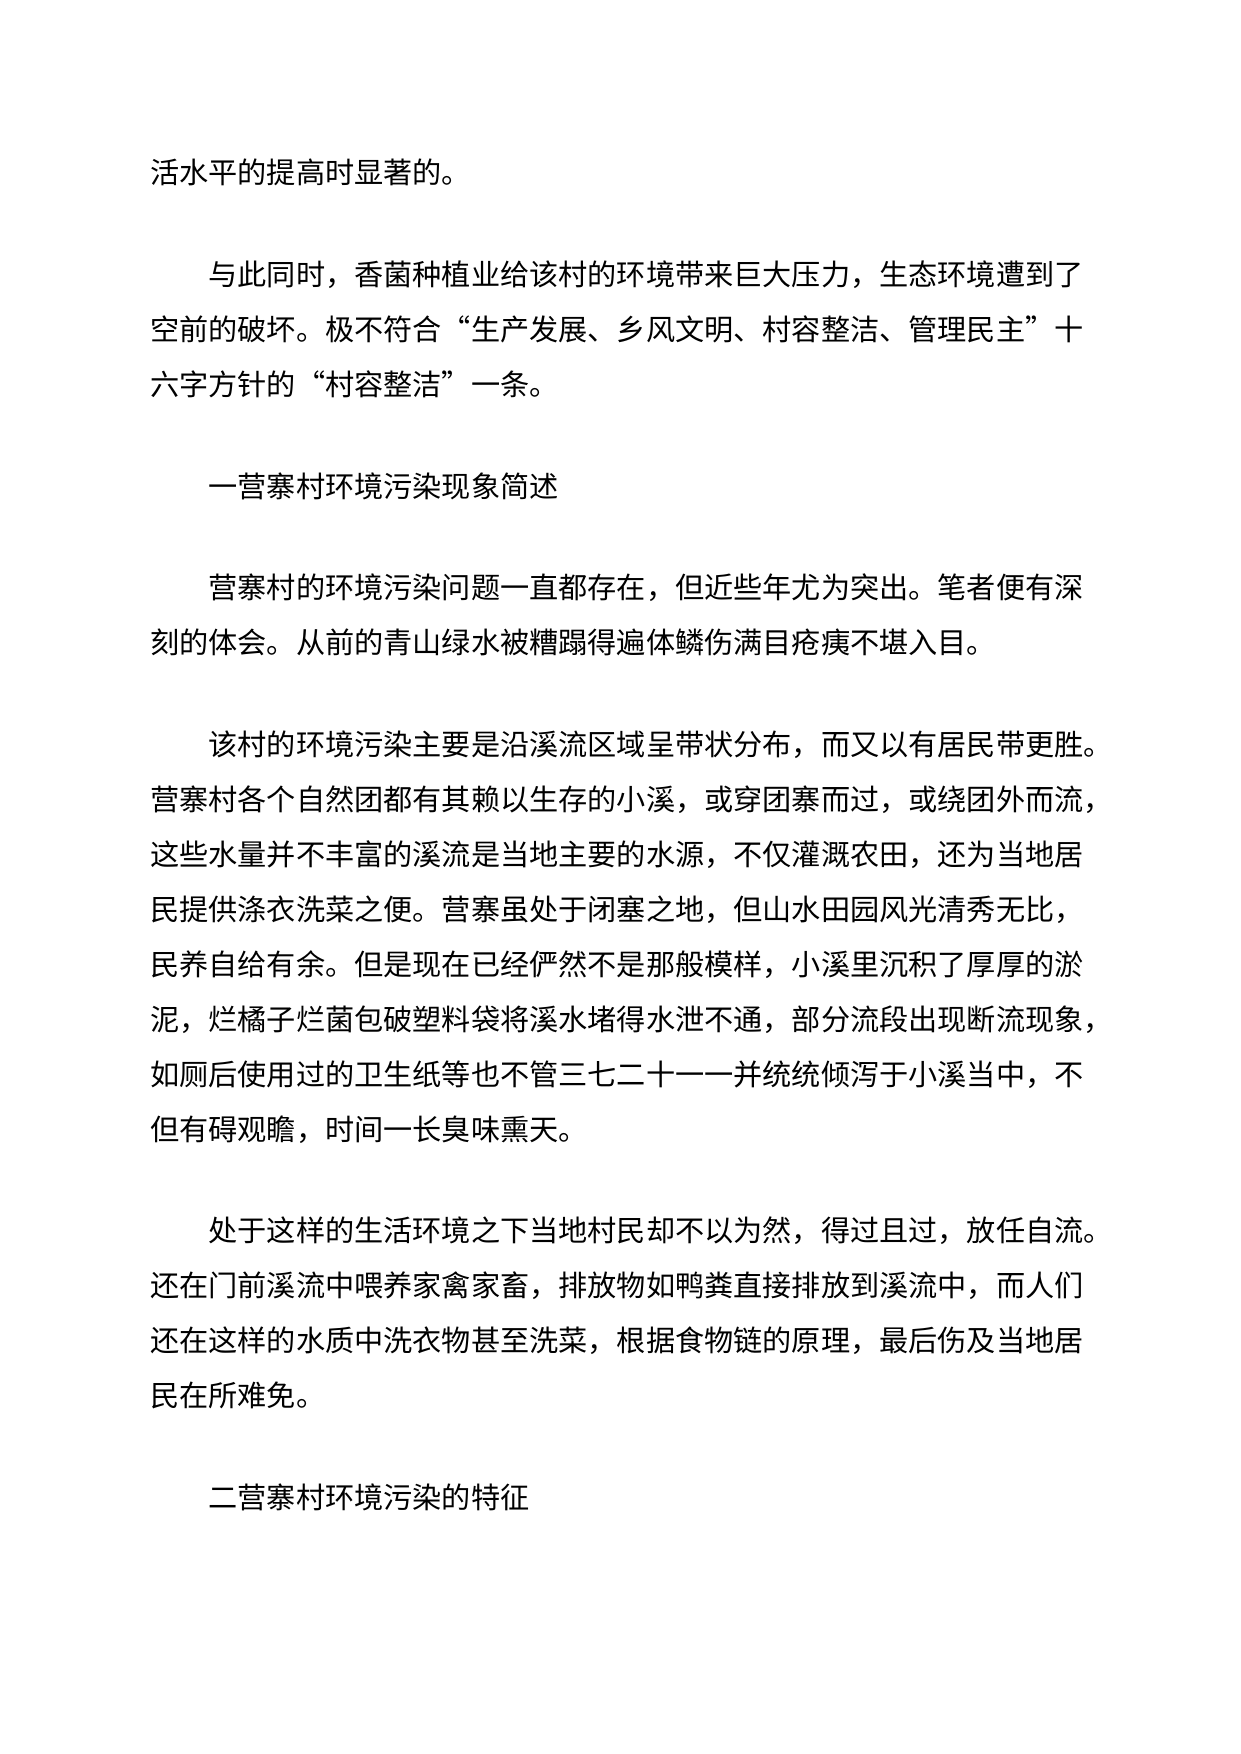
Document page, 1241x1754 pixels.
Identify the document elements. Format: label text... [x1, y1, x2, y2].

text 该村的环境污染主要是沿溪流区域呈带状分布，而又以有居民带更胜。营寨村各个自然团都有其赖以生存的小溪，或穿团寨而过，或绕团外而流，这些水量并不丰富的溪流是当地主要的水源，不仅灌溉农田，还为当地居民提供涤衣洗菜之便。营寨虽处于闭塞之地，但山水田园风光清秀无比，民养自给有余。但是现在已经俨然不是那般模样，小溪里沉积了厚厚的淤泥，烂橘子烂菌包破塑料袋将溪水堵得水泄不通，部分流段出现断流现象，如厕后使用过的卫生纸等也不管三七二十一一并统统倾泻于小溪当中，不但有碍观瞻，时间一长臭味熏天。 [150, 722, 1090, 1148]
text 二营寨村环境污染的特征 [150, 1474, 1090, 1517]
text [150, 150, 1090, 192]
text 处于这样的生活环境之下当地村民却不以为然，得过且过，放任自流。还在门前溪流中喂养家禽家畜，排放物如鸭粪直接排放到溪流中，而人们还在这样的水质中洗衣物甚至洗菜，根据食物链的原理，最后伤及当地居民在所难免。 [150, 1208, 1090, 1415]
text 营寨村的环境污染问题一直都存在，但近些年尤为突出。笔者便有深刻的体会。从前的青山绿水被糟蹋得遍体鳞伤满目疮痍不堪入目。 [150, 565, 1090, 662]
text 一营寨村环境污染现象简述 [150, 463, 1090, 506]
text 与此同时，香菌种植业给该村的环境带来巨大压力，生态环境遭到了空前的破坏。极不符合“生产发展、乡风文明、村容整洁、管理民主”十六字方针的“村容整洁”一条。 [150, 252, 1090, 404]
